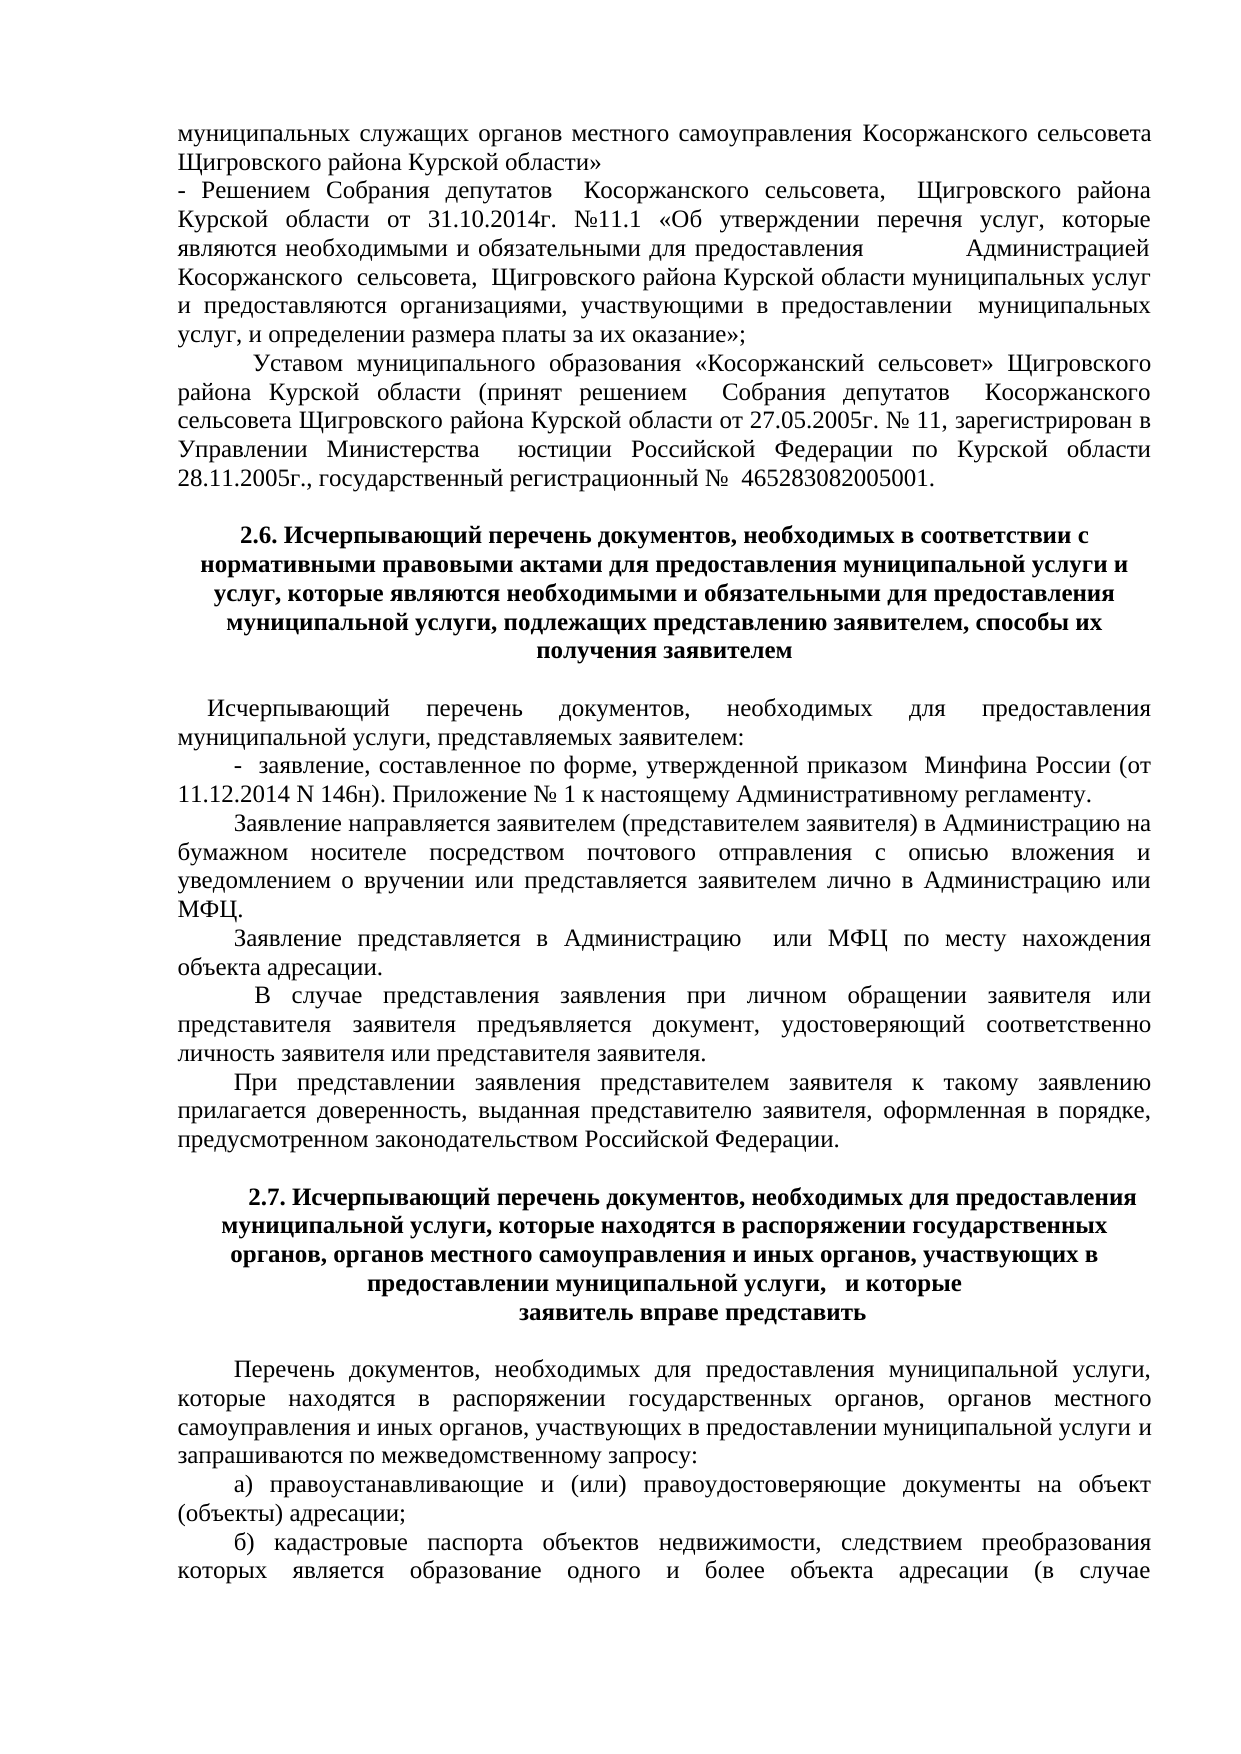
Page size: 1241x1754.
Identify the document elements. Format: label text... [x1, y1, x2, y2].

text В случае представления заявления при личном обращении заявителя или представителя заявителя предъявляется документ, удостоверяющий соответственно личность заявителя или представителя заявителя. [177, 981, 1152, 1067]
text - заявление, составленное по форме, утвержденной приказом Минфина России (от 11.12.2014 N 146н). Приложение № 1 к настоящему Административному регламенту. [177, 751, 1152, 808]
text Перечень документов, необходимых для предоставления муниципальной услуги, которые находятся в распоряжении государственных органов, органов местного самоуправления и иных органов, участвующих в предоставлении муниципальной услуги и запрашиваются по межведомственному запросу: [177, 1354, 1152, 1469]
text Заявление направляется заявителем (представителем заявителя) в Администрацию на бумажном носителе посредством почтового отправления с описью вложения и уведомлением о вручении или представляется заявителем лично в Администрацию или МФЦ. [177, 808, 1152, 923]
text - Решением Собрания депутатов Косоржанского сельсовета, Щигровского района Курской области от 31.10.2014г. №11.1 «Об утверждении перечня услуг, которые являются необходимыми и обязательными для предоставления Администрацией Косоржанского сельсовета, Щигровского района Курской области муниципальных услуг и предоставляются организациями, участвующими в предоставлении муниципальных услуг, и определении размера платы за их оказание»; [177, 176, 1152, 348]
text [177, 1527, 1152, 1584]
text 2.7. Исчерпывающий перечень документов, необходимых для предоставления муниципальной услуги, которые находятся в распоряжении государственных органов, органов местного самоуправления и иных органов, участвующих в предоставлении муниципальной услуги, и которые [177, 1182, 1152, 1297]
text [177, 118, 1152, 176]
text Уставом муниципального образования «Косоржанский сельсовет» Щигровского района Курской области (принят решением Собрания депутатов Косоржанского сельсовета Щигровского района Курской области от 27.05.2005г. № 11, зарегистрирован в Управлении Министерства юстиции Российской Федерации по Курской области 28.11.2005г., государственный регистрационный № 465283082005001. [177, 348, 1152, 492]
text Заявление представляется в Администрацию или МФЦ по месту нахождения объекта адресации. [177, 923, 1152, 981]
text заявитель вправе представить [177, 1297, 1152, 1326]
text Исчерпывающий перечень документов, необходимых для предоставления муниципальной услуги, представляемых заявителем: [177, 693, 1152, 751]
text При представлении заявления представителем заявителя к такому заявлению прилагается доверенность, выданная представителю заявителя, оформленная в порядке, предусмотренном законодательством Российской Федерации. [177, 1067, 1152, 1153]
text а) правоустанавливающие и (или) правоудостоверяющие документы на объект (объекты) адресации; [177, 1469, 1152, 1527]
text 2.6. Исчерпывающий перечень документов, необходимых в соответствии с нормативными правовыми актами для предоставления муниципальной услуги и услуг, которые являются необходимыми и обязательными для предоставления муниципальной услуги, подлежащих представлению заявителем, способы их получения заявителем [177, 521, 1152, 664]
